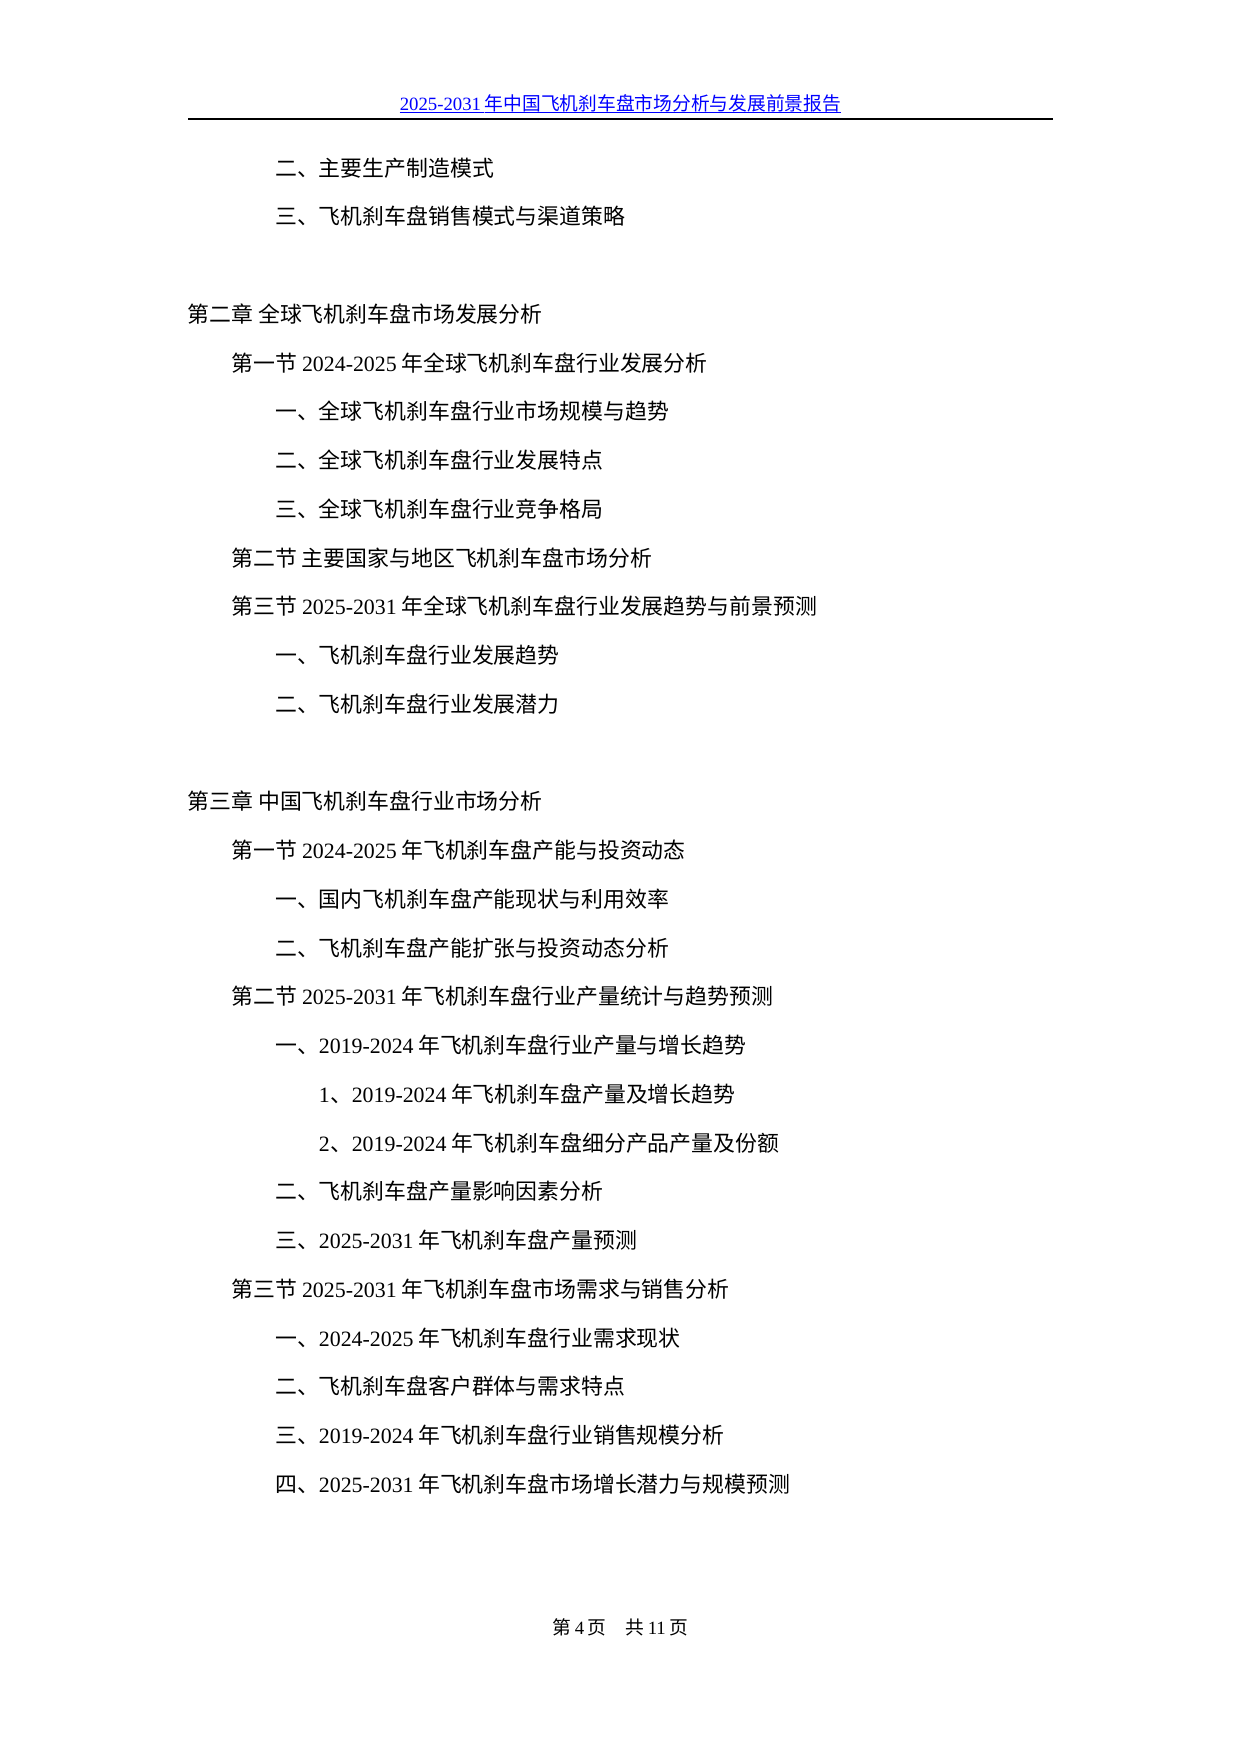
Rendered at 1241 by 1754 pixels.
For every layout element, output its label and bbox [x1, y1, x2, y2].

text [187, 150, 1053, 1499]
